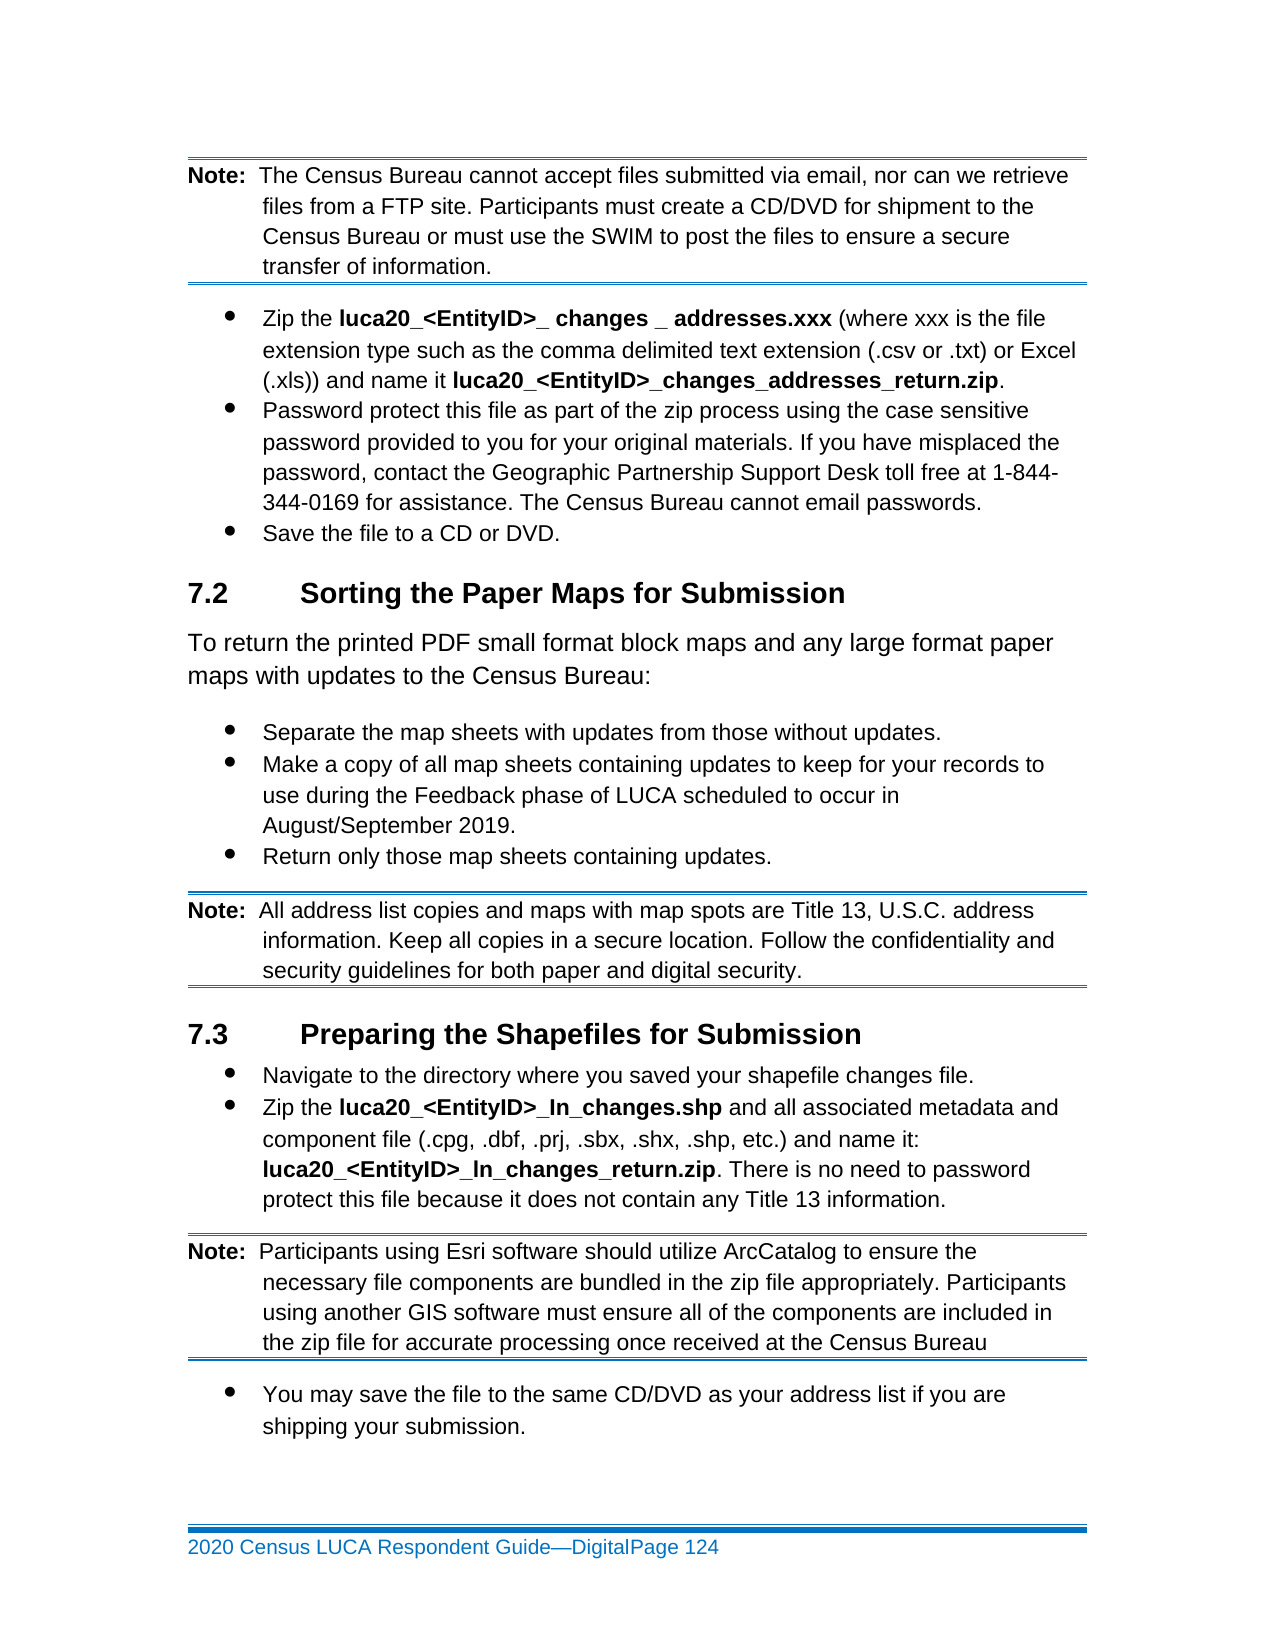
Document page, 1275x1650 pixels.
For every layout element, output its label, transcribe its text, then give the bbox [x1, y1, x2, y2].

text Zip the luca20_<EntityID>_In_changes.shp and all associated metadata and component file (.cpg, .dbf, .prj, .sbx, .shx, .shp, etc.) and name it: luca20_<EntityID>_ln_changes_return.zip. There is no need to password protect this file because it does not contain any Title 13 information. [225, 1094, 1087, 1213]
text Make a copy of all map sheets containing updates to keep for your records to use during the Feedback phase of LUCA scheduled to occur in August/September 2019. [225, 751, 1087, 839]
subtitle Preparing the Shapefiles for Submission [187, 1017, 1087, 1051]
text Password protect this file as part of the zip process using the case sensitive password provided to you for your original materials. If you have misplaced the password, contact the Geographic Partnership Support Desk toll free at 1-844-344-0169 for assistance. The Census Bureau cannot email passwords. [225, 397, 1087, 516]
text Separate the map sheets with updates from those without updates. [225, 719, 1087, 746]
subtitle Sorting the Paper Maps for Submission [187, 577, 1087, 610]
text Note: The Census Bureau cannot accept files submitted via email, nor can we retrieve files from a FTP site. Participants must create a CD/DVD for shipment to the Census Bureau or must use the SWIM to post the files to ensure a secure transfer of information. [187, 160, 1087, 285]
text You may save the file to the same CD/DVD as your address list if you are shipping your submission. [225, 1381, 1087, 1439]
text Navigate to the directory where you saved your shapefile changes file. [225, 1062, 1087, 1090]
text Note: Participants using Esri software should utilize ArcCatalog to ensure the necessary file components are bundled in the zip file appropriately. Participants using another GIS software must ensure all of the components are included in the zip file for accurate processing once received at the Census Bureau [187, 1236, 1087, 1361]
text Save the file to a CD or DVD. [225, 519, 1087, 547]
text Zip the luca20_<EntityID>_ changes _ addresses.xxx (where xxx is the file extension type such as the comma delimited text extension (.csv or .txt) or Excel (.xls)) and name it luca20_<EntityID>_changes_addresses_return.zip. [225, 305, 1087, 393]
text To return the printed PDF small format block maps and any large format paper maps with updates to the Census Bureau: [187, 628, 1087, 689]
text Note: All address list copies and maps with map spots are Title 13, U.S.C. address information. Keep all copies in a secure location. Follow the confidentiality and security guidelines for both paper and digital security. [187, 895, 1087, 988]
text Return only those map sheets containing updates. [225, 843, 1087, 871]
